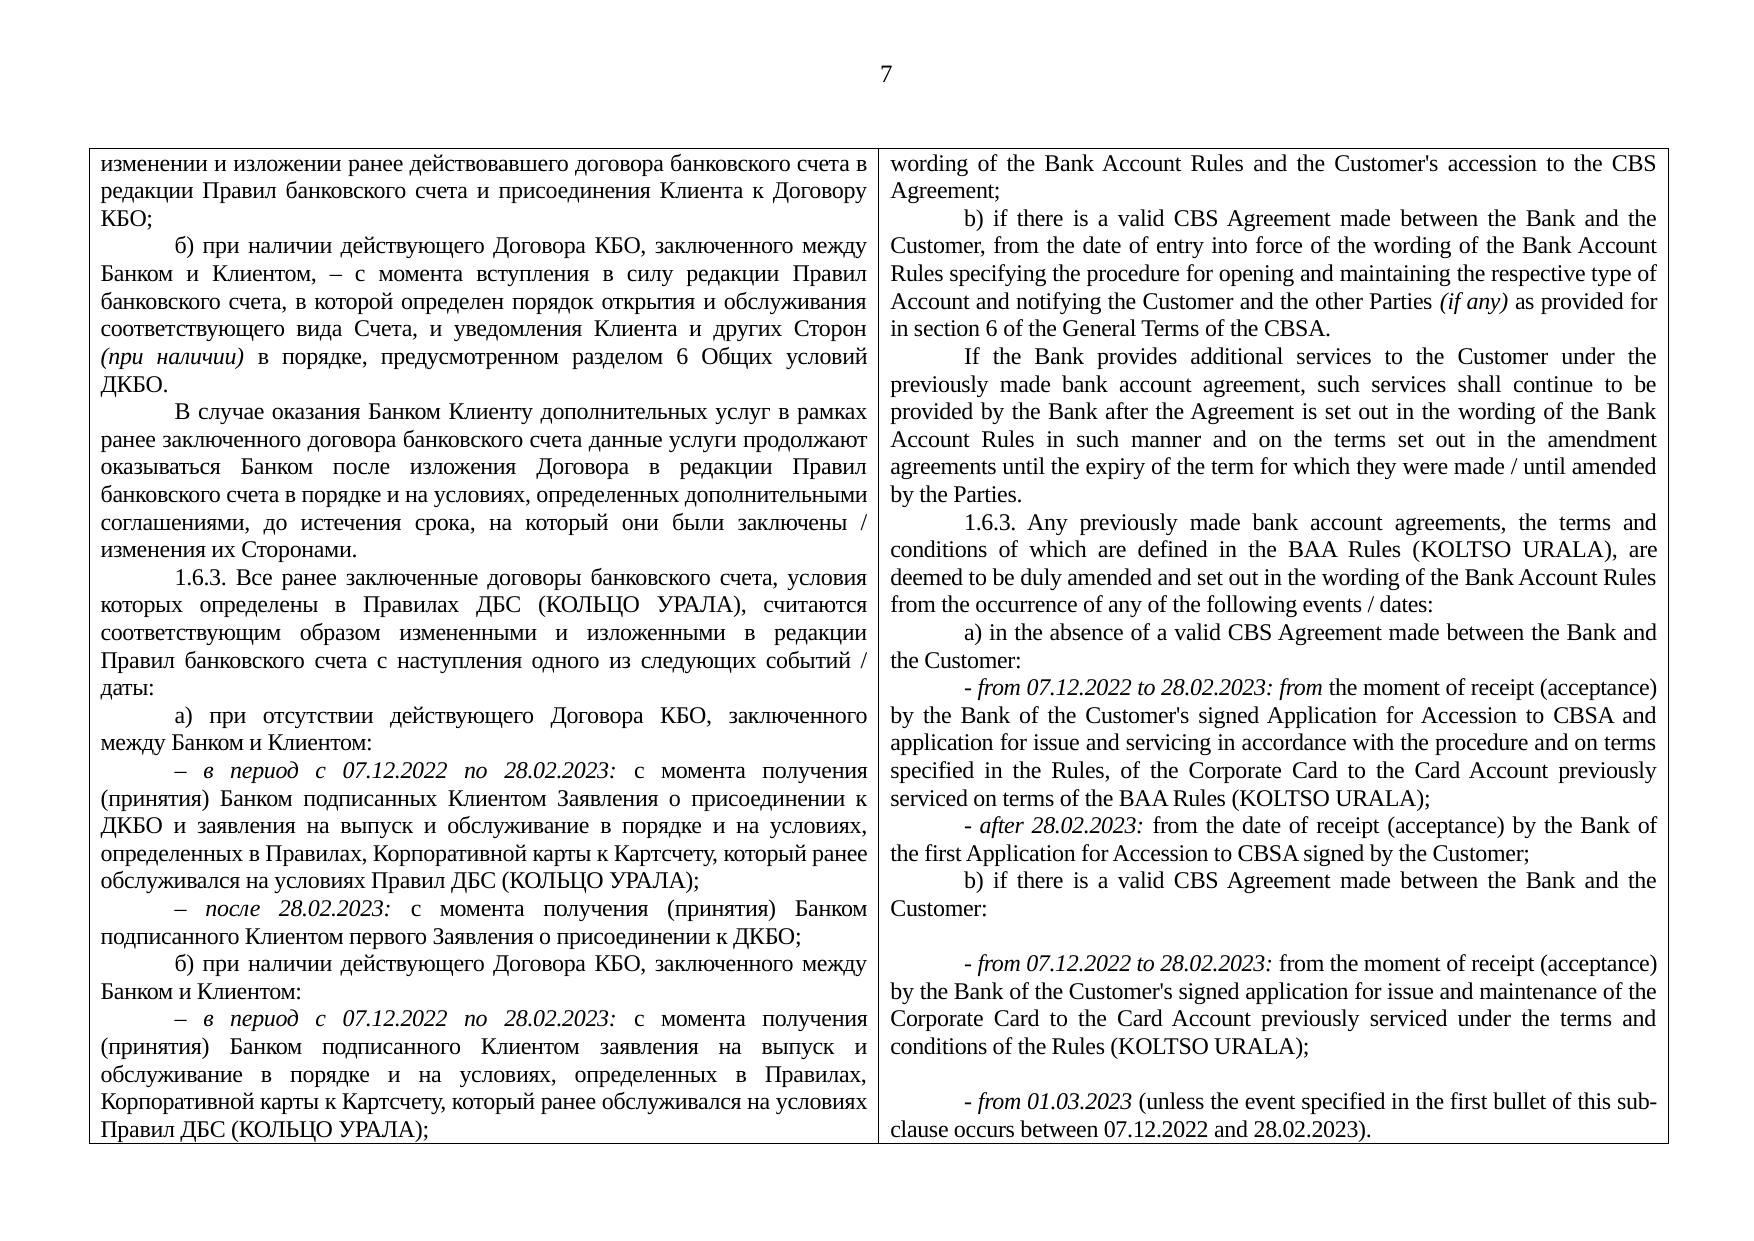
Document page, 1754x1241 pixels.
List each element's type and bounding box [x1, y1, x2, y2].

table_header [90, 149, 878, 1142]
table_header [879, 149, 1668, 1142]
